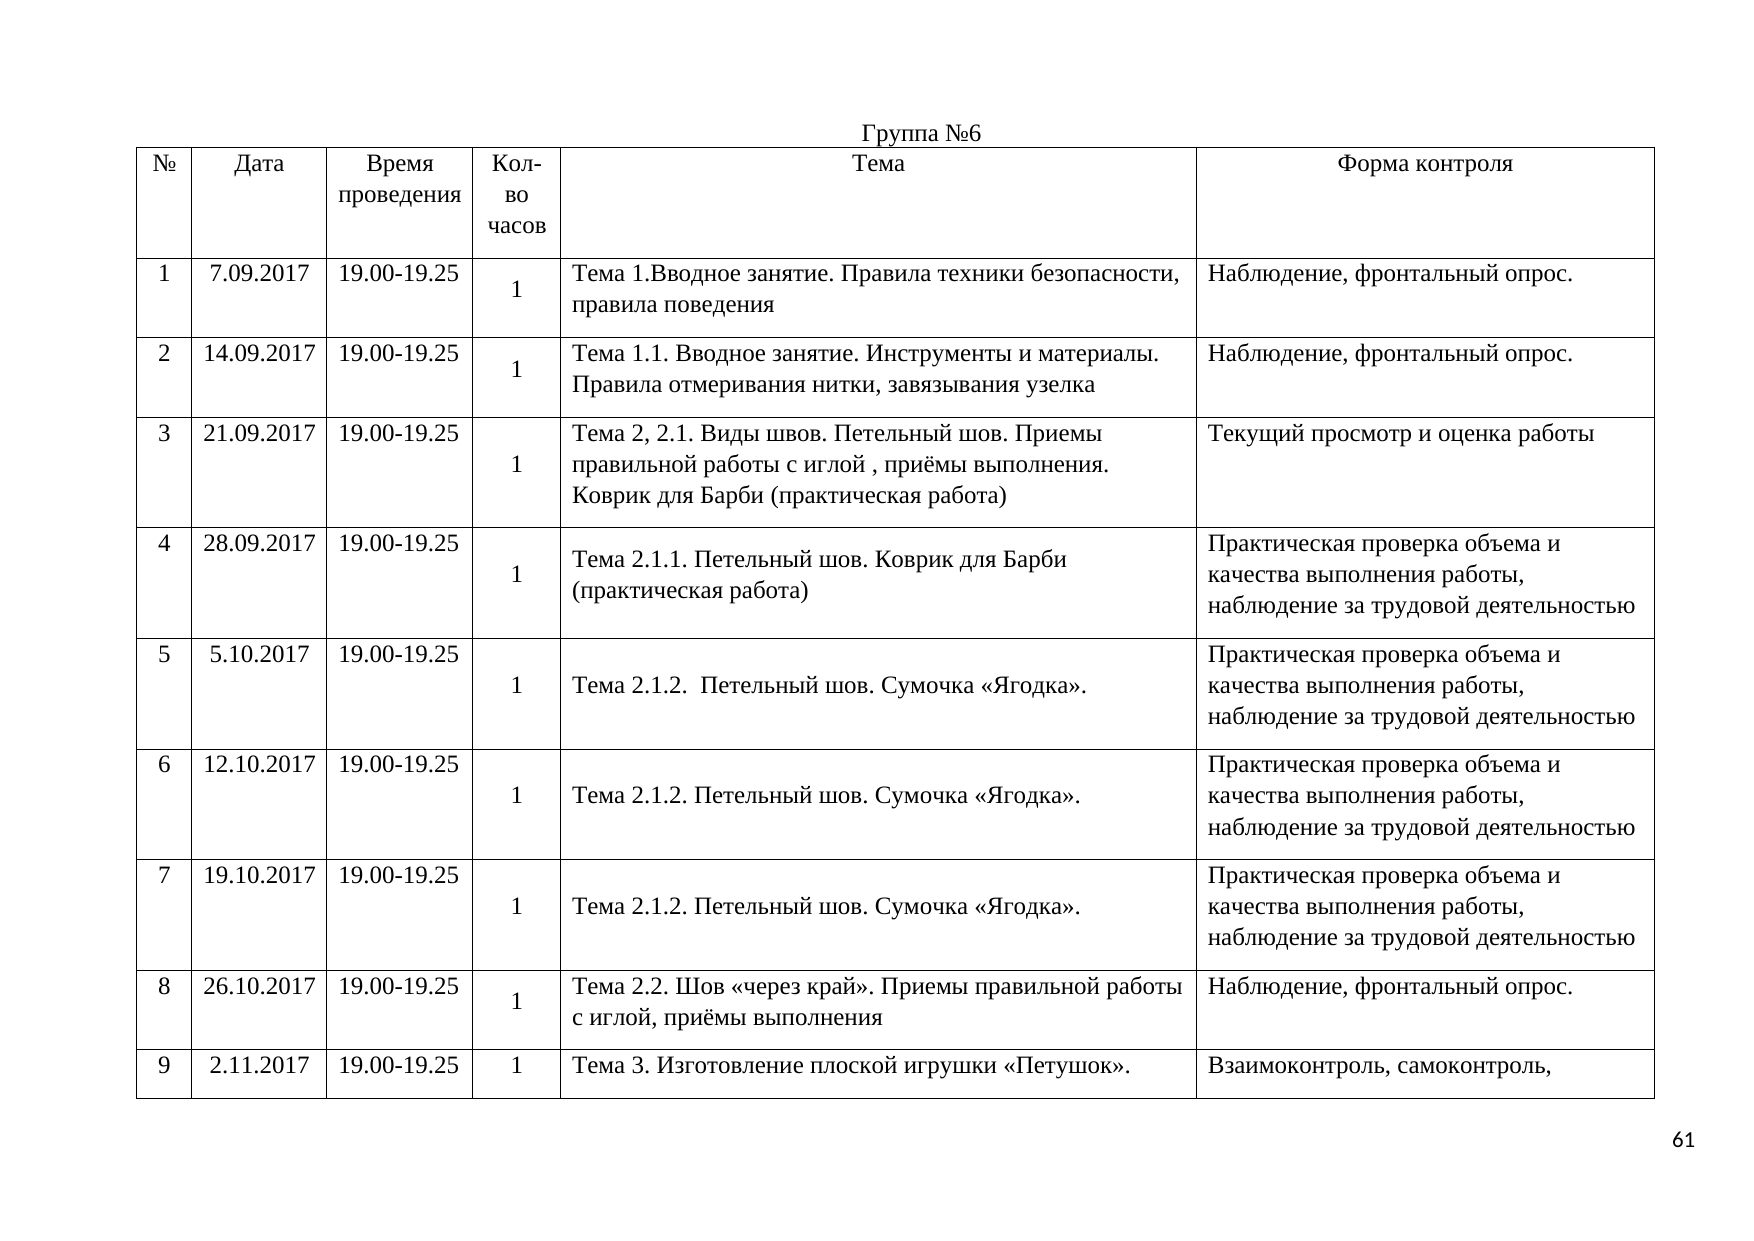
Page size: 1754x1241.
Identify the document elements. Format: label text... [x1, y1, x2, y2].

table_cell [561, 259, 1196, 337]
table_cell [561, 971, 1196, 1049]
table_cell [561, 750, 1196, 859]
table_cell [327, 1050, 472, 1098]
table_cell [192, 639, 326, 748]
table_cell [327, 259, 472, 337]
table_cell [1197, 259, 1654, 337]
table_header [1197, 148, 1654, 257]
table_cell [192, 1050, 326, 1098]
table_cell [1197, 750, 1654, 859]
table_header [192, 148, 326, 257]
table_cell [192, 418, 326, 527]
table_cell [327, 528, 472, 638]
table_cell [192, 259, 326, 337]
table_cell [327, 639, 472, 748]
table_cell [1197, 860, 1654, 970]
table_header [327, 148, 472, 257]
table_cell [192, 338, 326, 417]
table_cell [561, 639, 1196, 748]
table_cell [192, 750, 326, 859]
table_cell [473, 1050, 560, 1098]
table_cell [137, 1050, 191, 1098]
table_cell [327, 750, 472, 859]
text Группа №6 [148, 118, 1695, 147]
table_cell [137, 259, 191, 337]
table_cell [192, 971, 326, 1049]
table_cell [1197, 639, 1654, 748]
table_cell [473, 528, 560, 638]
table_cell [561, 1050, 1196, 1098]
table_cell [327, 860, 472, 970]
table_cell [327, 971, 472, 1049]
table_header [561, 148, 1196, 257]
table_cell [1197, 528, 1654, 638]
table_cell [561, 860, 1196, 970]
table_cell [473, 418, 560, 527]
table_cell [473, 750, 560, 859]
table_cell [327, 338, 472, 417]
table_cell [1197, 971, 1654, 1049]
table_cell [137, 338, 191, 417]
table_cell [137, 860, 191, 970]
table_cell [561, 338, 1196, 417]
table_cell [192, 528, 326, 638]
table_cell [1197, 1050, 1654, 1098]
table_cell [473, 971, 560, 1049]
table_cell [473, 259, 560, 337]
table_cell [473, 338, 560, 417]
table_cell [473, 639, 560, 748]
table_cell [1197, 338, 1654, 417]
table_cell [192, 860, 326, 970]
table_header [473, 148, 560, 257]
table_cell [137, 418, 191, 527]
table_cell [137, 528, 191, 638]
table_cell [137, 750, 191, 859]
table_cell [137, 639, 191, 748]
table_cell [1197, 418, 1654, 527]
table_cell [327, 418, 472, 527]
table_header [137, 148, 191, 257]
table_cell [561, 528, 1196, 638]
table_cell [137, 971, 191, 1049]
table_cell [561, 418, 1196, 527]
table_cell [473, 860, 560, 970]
